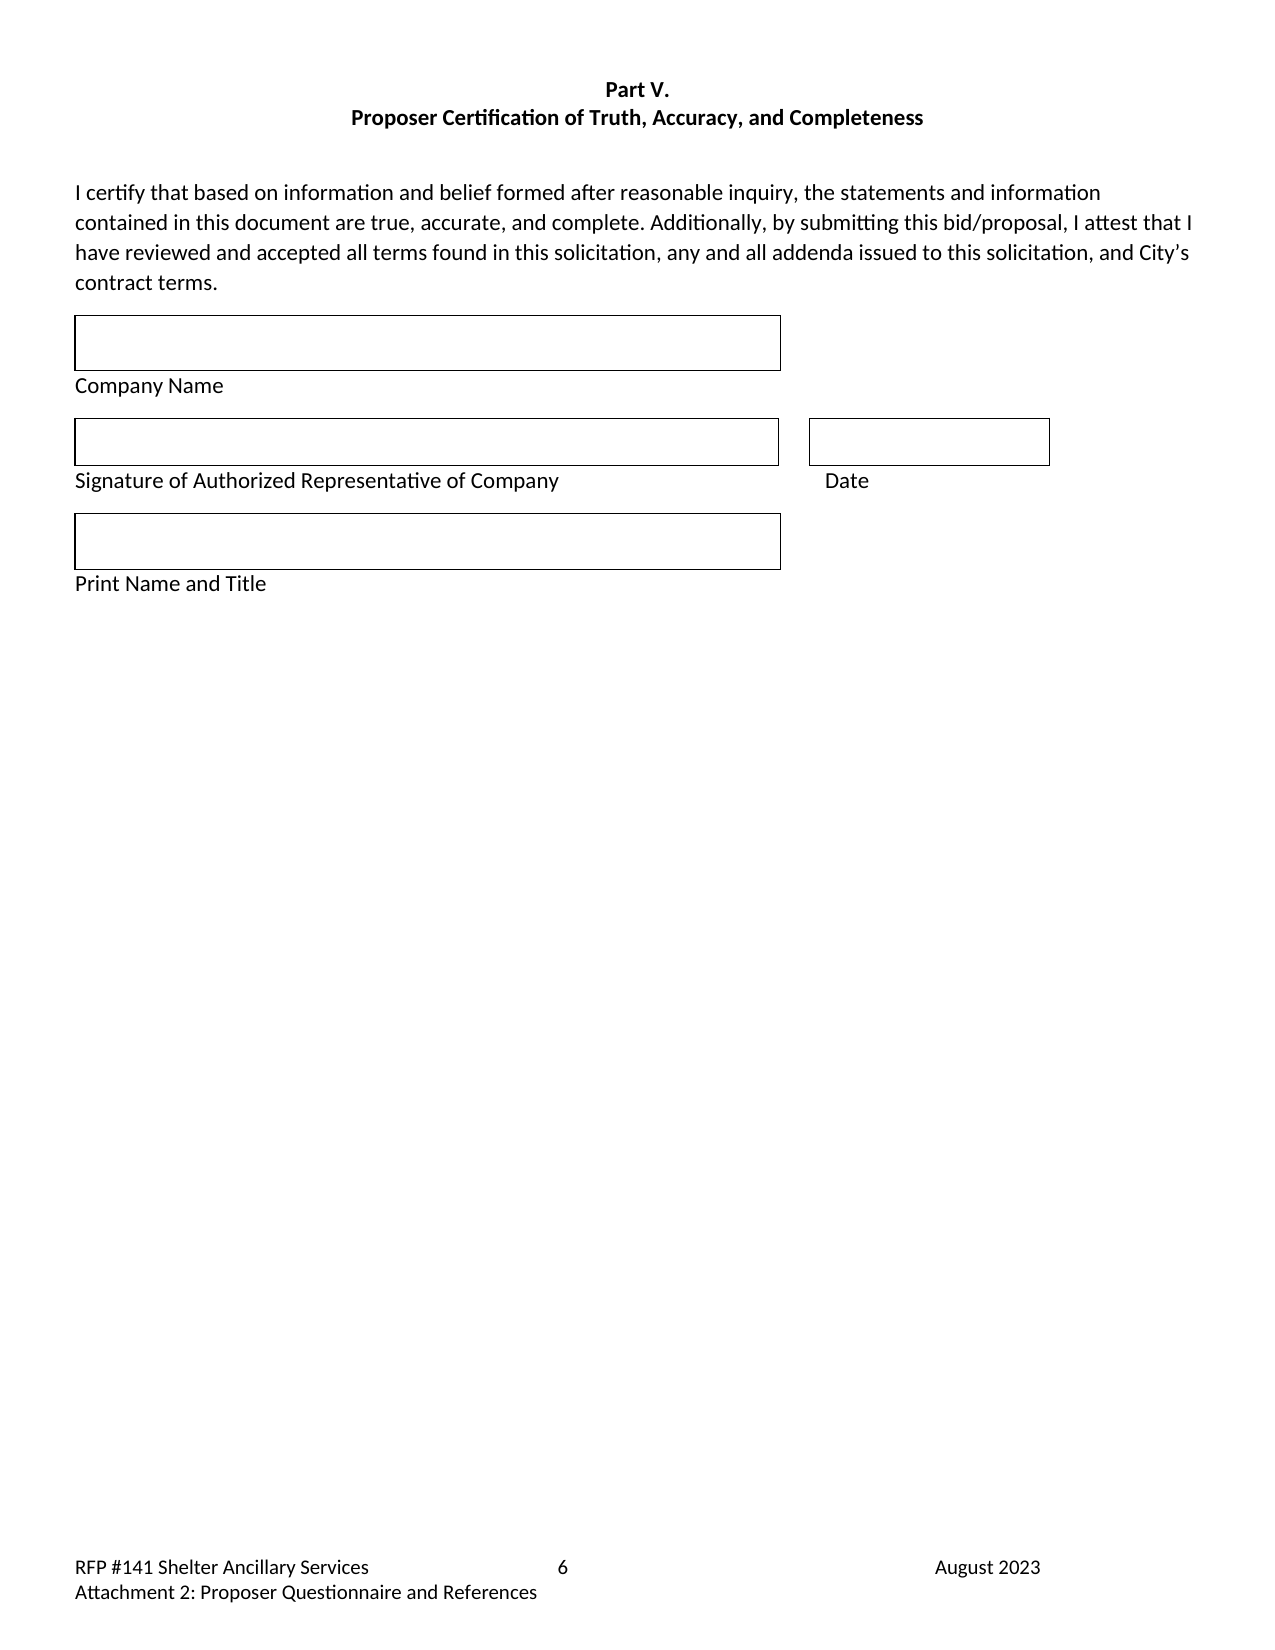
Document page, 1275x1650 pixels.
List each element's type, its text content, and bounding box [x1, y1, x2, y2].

text Print Name and Title [75, 569, 1200, 598]
text Signature of Authorized Representative of Company Date [75, 466, 1200, 494]
text I certify that based on information and belief formed after reasonable inquiry, the statements and information contained in this document are true, accurate, and complete. Additionally, by submitting this bid/proposal, I attest that I have reviewed and accepted all terms found in this solicitation, any and all addenda issued to this solicitation, and City’s contract terms. [75, 178, 1200, 297]
table_header [76, 514, 780, 568]
text Part V. [75, 75, 1200, 103]
table_header [779, 418, 809, 465]
table_header [76, 316, 780, 370]
table_header [810, 419, 1049, 465]
text Proposer Certification of Truth, Accuracy, and Completeness [75, 103, 1200, 131]
table_header [76, 419, 778, 465]
text Company Name [75, 371, 1200, 399]
